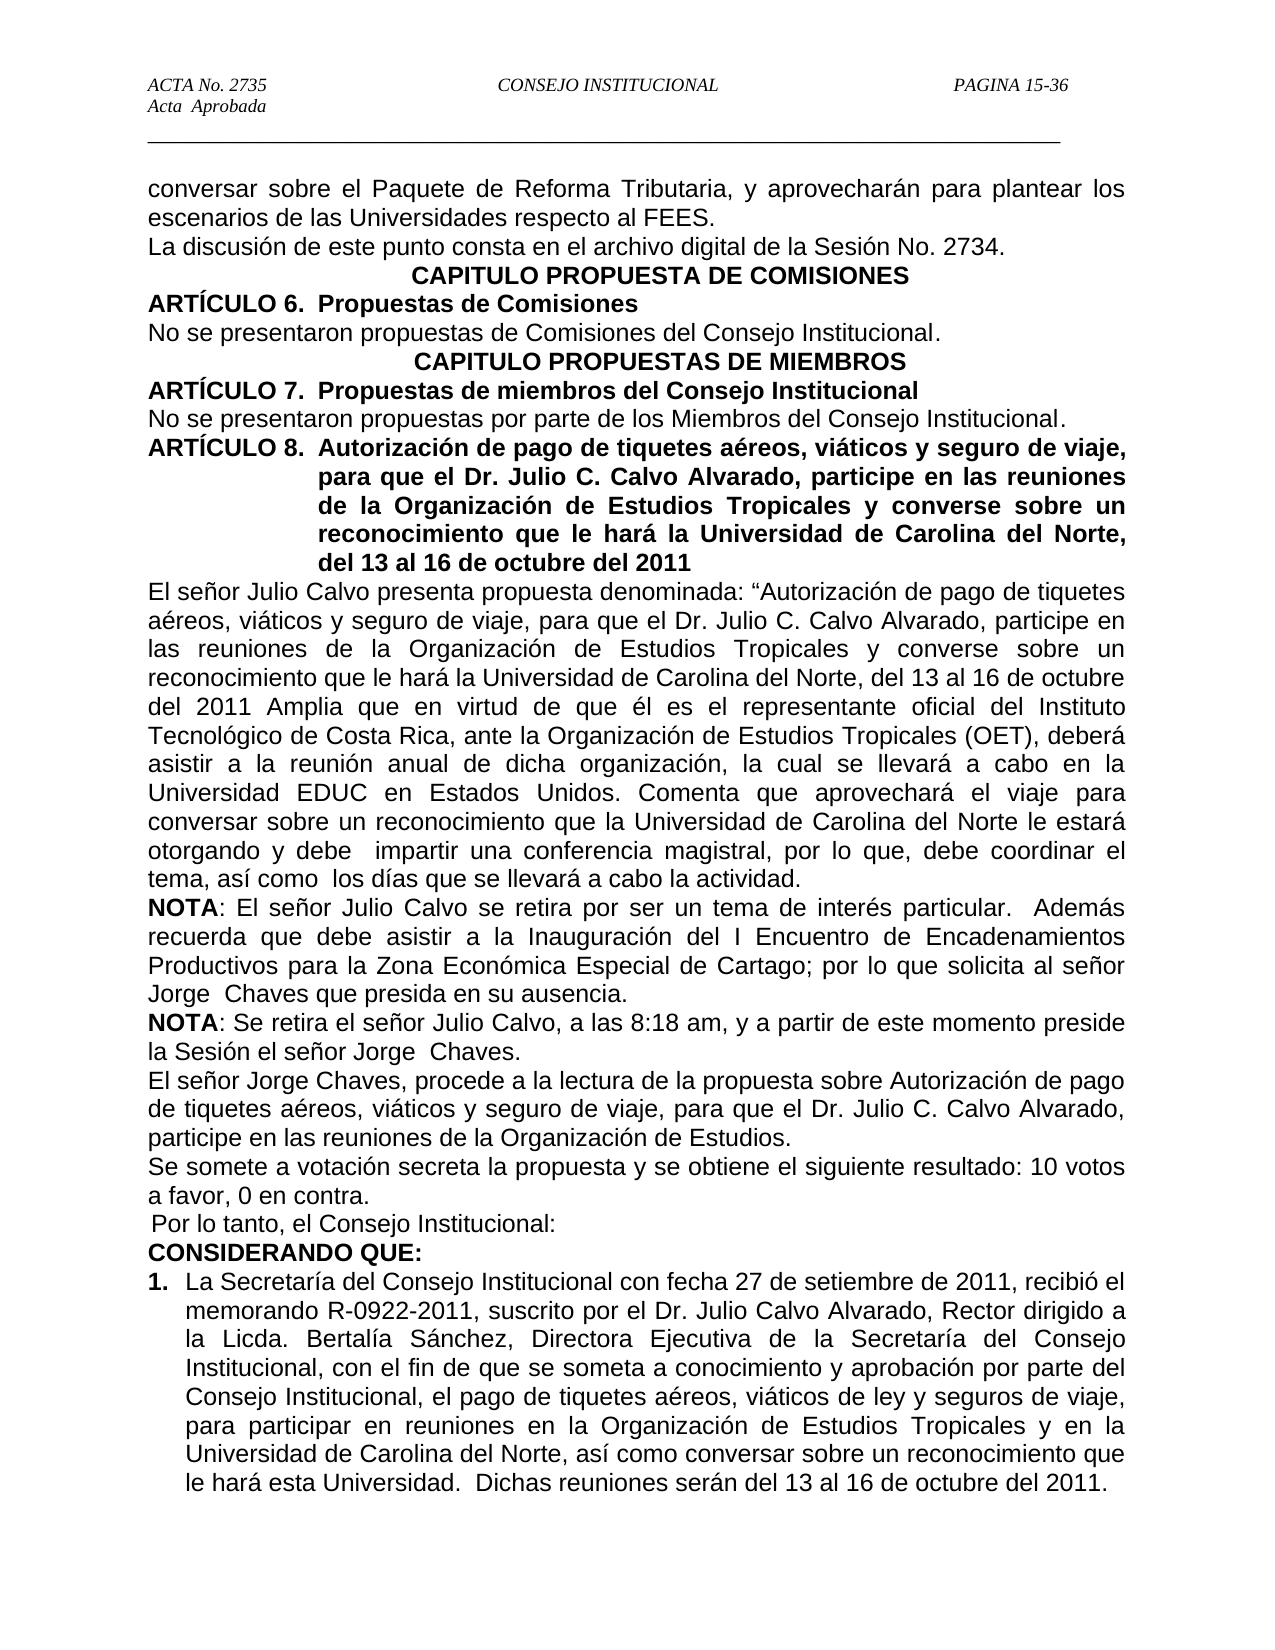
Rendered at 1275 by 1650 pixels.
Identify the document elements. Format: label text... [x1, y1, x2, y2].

text No se presentaron propuestas de Comisiones del Consejo Institucional. [148, 318, 1127, 347]
text Se somete a votación secreta la propuesta y se obtiene el siguiente resultado: 10 votos a favor, 0 en contra. [148, 1152, 1127, 1209]
text CAPITULO PROPUESTA DE COMISIONES [193, 261, 1127, 289]
text El señor Julio Calvo presenta propuesta denominada: “Autorización de pago de tiquetes aéreos, viáticos y seguro de viaje, para que el Dr. Julio C. Calvo Alvarado, participe en las reuniones de la Organización de Estudios Tropicales y converse sobre un reconocimiento que le hará la Universidad de Carolina del Norte, del 13 al 16 de octubre del 2011 Amplia que en virtud de que él es el representante oficial del Instituto Tecnológico de Costa Rica, ante la Organización de Estudios Tropicales (OET), deberá asistir a la reunión anual de dicha organización, la cual se llevará a cabo en la Universidad EDUC en Estados Unidos. Comenta que aprovechará el viaje para conversar sobre un reconocimiento que la Universidad de Carolina del Norte le estará otorgando y debe impartir una conferencia magistral, por lo que, debe coordinar el tema, así como los días que se llevará a cabo la actividad. [148, 577, 1127, 893]
text NOTA: El señor Julio Calvo se retira por ser un tema de interés particular. Además recuerda que debe asistir a la Inauguración del I Encuentro de Encadenamientos Productivos para la Zona Económica Especial de Cartago; por lo que solicita al señor Jorge Chaves que presida en su ausencia. [148, 893, 1127, 1008]
text El señor Jorge Chaves, procede a la lectura de la propuesta sobre Autorización de pago de tiquetes aéreos, viáticos y seguro de viaje, para que el Dr. Julio C. Calvo Alvarado, participe en las reuniones de la Organización de Estudios. [148, 1066, 1127, 1152]
text NOTA: Se retira el señor Julio Calvo, a las 8:18 am, y a partir de este momento preside la Sesión el señor Jorge Chaves. [148, 1008, 1127, 1066]
text ARTÍCULO 8. Autorización de pago de tiquetes aéreos, viáticos y seguro de viaje, para que el Dr. Julio C. Calvo Alvarado, participe en las reuniones de la Organización de Estudios Tropicales y converse sobre un reconocimiento que le hará la Universidad de Carolina del Norte, del 13 al 16 de octubre del 2011 [148, 433, 1127, 577]
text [148, 174, 1127, 232]
text CONSIDERANDO QUE: [148, 1238, 1127, 1267]
text ARTÍCULO 6. Propuestas de Comisiones [148, 289, 1127, 318]
text La discusión de este punto consta en el archivo digital de la Sesión No. 2734. [148, 232, 1127, 261]
text Por lo tanto, el Consejo Institucional: [149, 1209, 1127, 1238]
list La Secretaría del Consejo Institucional con fecha 27 de setiembre de 2011, recibió el memorando R-0922-2011, suscrito por el Dr. Julio Calvo Alvarado, Rector dirigido a la Licda. Bertalía Sánchez, Directora Ejecutiva de la Secretaría del Consejo Institucional, con el fin de que se someta a conocimiento y aprobación por parte del Consejo Institucional, el pago de tiquetes aéreos, viáticos de ley y seguros de viaje, para participar en reuniones en la Organización de Estudios Tropicales y en la Universidad de Carolina del Norte, así como conversar sobre un reconocimiento que le hará esta Universidad. Dichas reuniones serán del 13 al 16 de octubre del 2011. [148, 1267, 1127, 1497]
text ARTÍCULO 7. Propuestas de miembros del Consejo Institucional [148, 376, 1127, 404]
text No se presentaron propuestas por parte de los Miembros del Consejo Institucional. [148, 404, 1127, 433]
text CAPITULO PROPUESTAS DE MIEMBROS [193, 347, 1127, 376]
